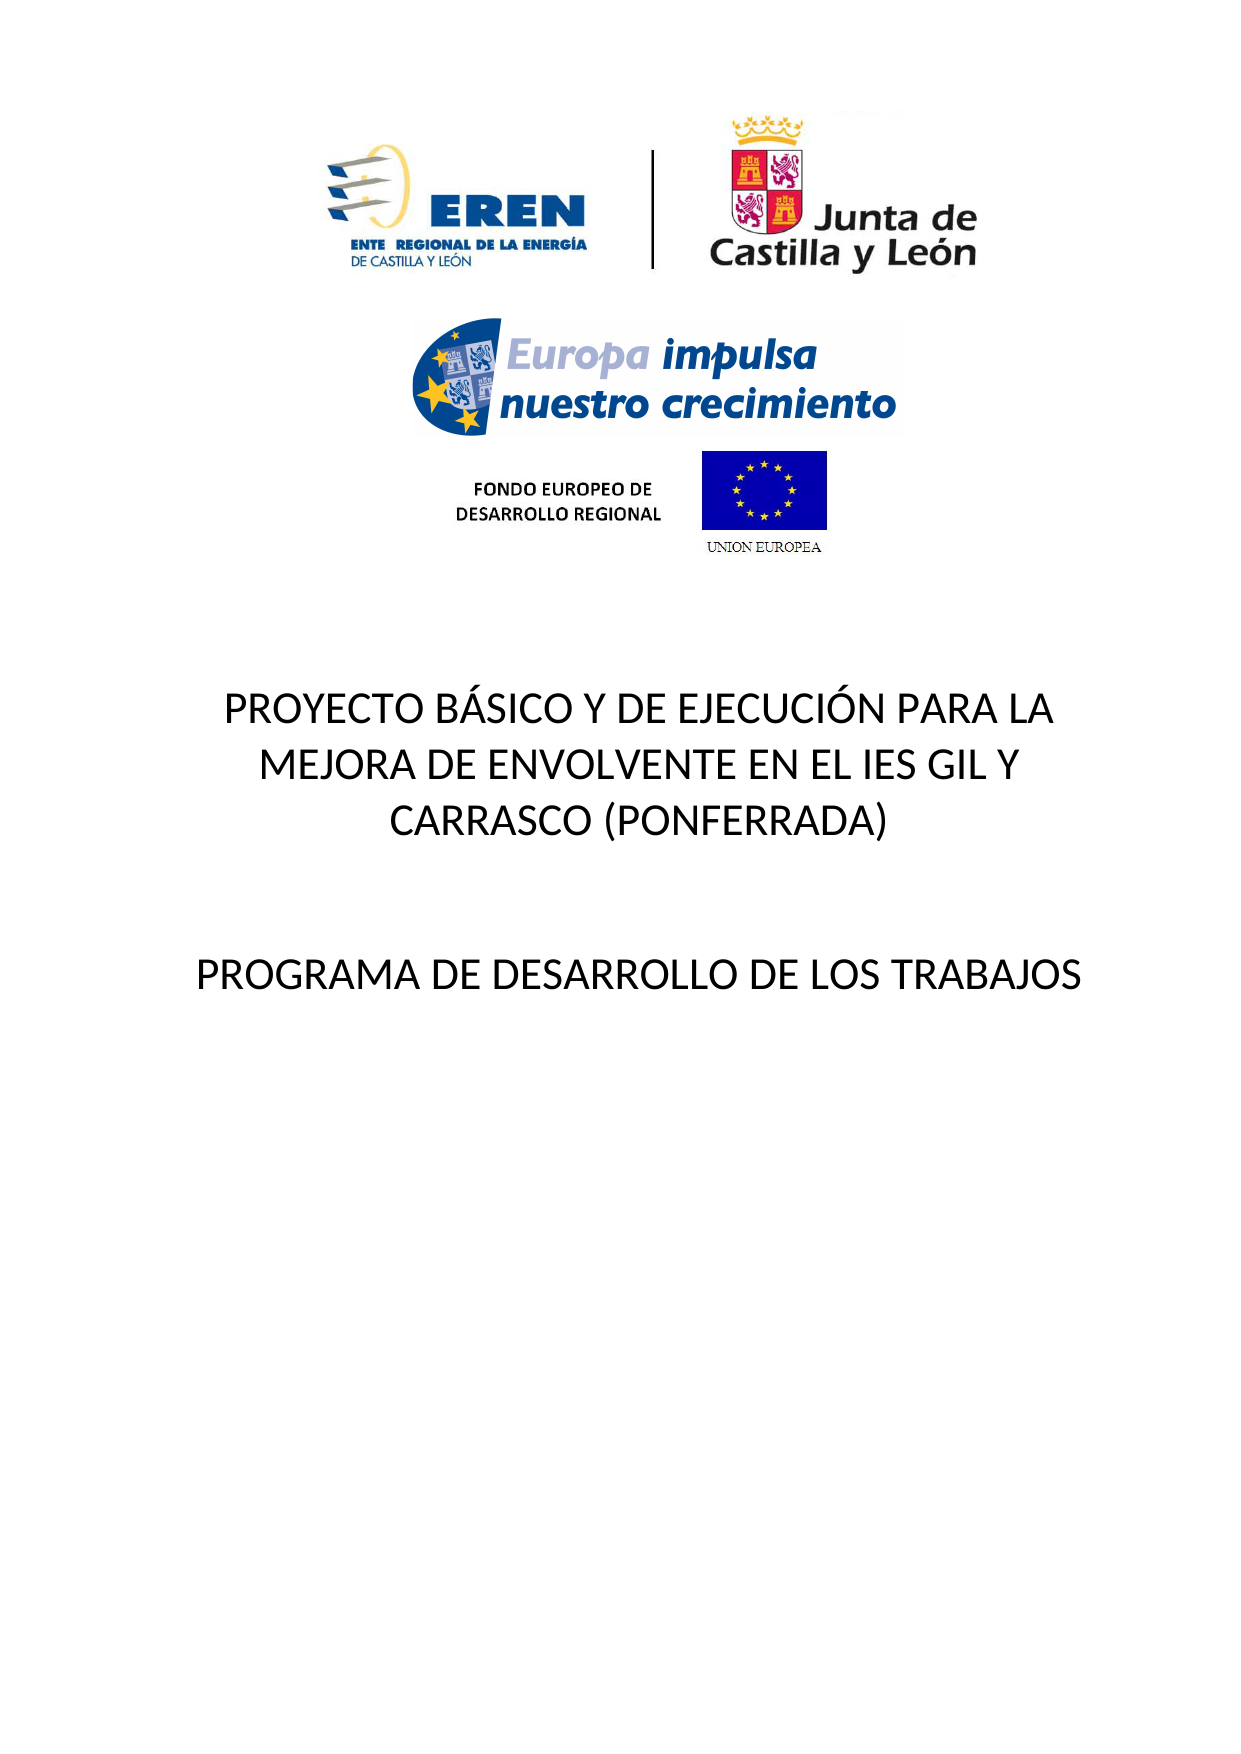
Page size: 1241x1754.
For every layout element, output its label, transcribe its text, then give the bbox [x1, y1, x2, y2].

picture [318, 111, 988, 280]
picture [412, 318, 907, 582]
text PROYECTO BÁSICO Y DE EJECUCIÓN PARA LA MEJORA DE ENVOLVENTE EN EL IES GIL Y CARRASCO (PONFERRADA) [156, 679, 1122, 847]
text PROGRAMA DE DESARROLLO DE LOS TRABAJOS [156, 945, 1122, 1001]
